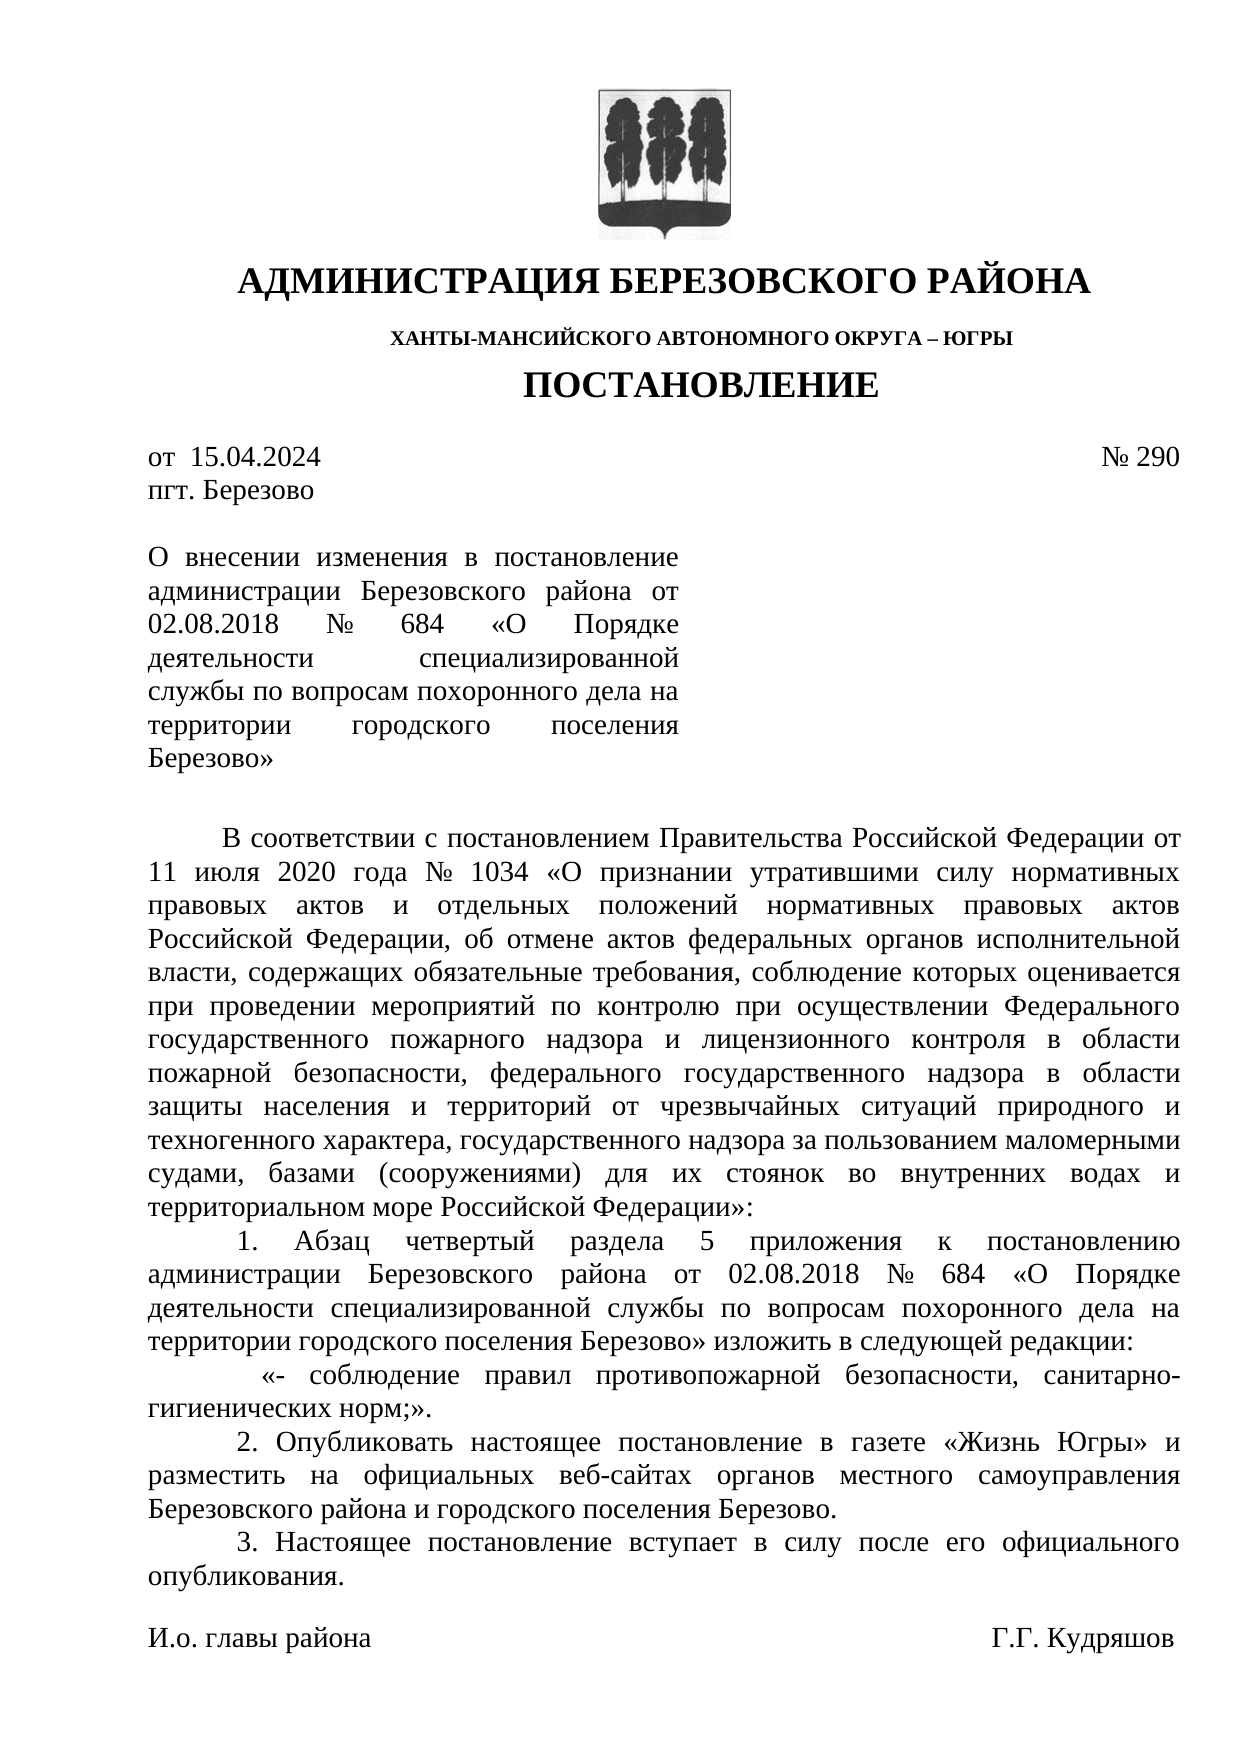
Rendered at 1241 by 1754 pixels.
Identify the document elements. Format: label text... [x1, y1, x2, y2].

text 3. Настоящее постановление вступает в силу после его официального опубликования. [148, 1524, 1181, 1592]
picture [598, 88, 732, 240]
text пгт. Березово [148, 472, 1181, 506]
text АДМИНИСТРАЦИЯ БЕРЕЗОВСКОГО РАЙОНА [148, 259, 1181, 302]
text от 15.04.2024 № 290 [148, 439, 1181, 472]
text 2. Опубликовать настоящее постановление в газете «Жизнь Югры» и разместить на официальных веб-сайтах органов местного самоуправления Березовского района и городского поселения Березово. [148, 1424, 1181, 1524]
text 1. Абзац четвертый раздела 5 приложения к постановлению администрации Березовского района от 02.08.2018 № 684 «О Порядке деятельности специализированной службы по вопросам похоронного дела на территории городского поселения Березово» изложить в следующей редакции: [148, 1223, 1181, 1357]
text «- соблюдение правил противопожарной безопасности, санитарно-гигиенических норм;». [148, 1357, 1181, 1424]
text В соответствии с постановлением Правительства Российской Федерации от 11 июля 2020 года № 1034 «О признании утратившими силу нормативных правовых актов и отдельных положений нормативных правовых актов Российской Федерации, об отмене актов федеральных органов исполнительной власти, содержащих обязательные требования, соблюдение которых оценивается при проведении мероприятий по контролю при осуществлении Федерального государственного пожарного надзора и лицензионного контроля в области пожарной безопасности, федерального государственного надзора в области защиты населения и территорий от чрезвычайных ситуаций природного и техногенного характера, государственного надзора за пользованием маломерными судами, базами (сооружениями) для их стоянок во внутренних водах и территориальном море Российской Федерации»: [148, 820, 1181, 1223]
text ХАНТЫ-МАНСИЙСКОГО АВТОНОМНОГО ОКРУГА – ЮГРЫ [148, 326, 1181, 350]
text И.о. главы района Г.Г. Кудряшов [148, 1620, 1181, 1653]
text ПОСТАНОВЛЕНИЕ [148, 362, 1181, 405]
text О внесении изменения в постановление администрации Березовского района от 02.08.2018 № 684 «О Порядке деятельности специализированной службы по вопросам похоронного дела на территории городского поселения Березово» [148, 539, 679, 774]
